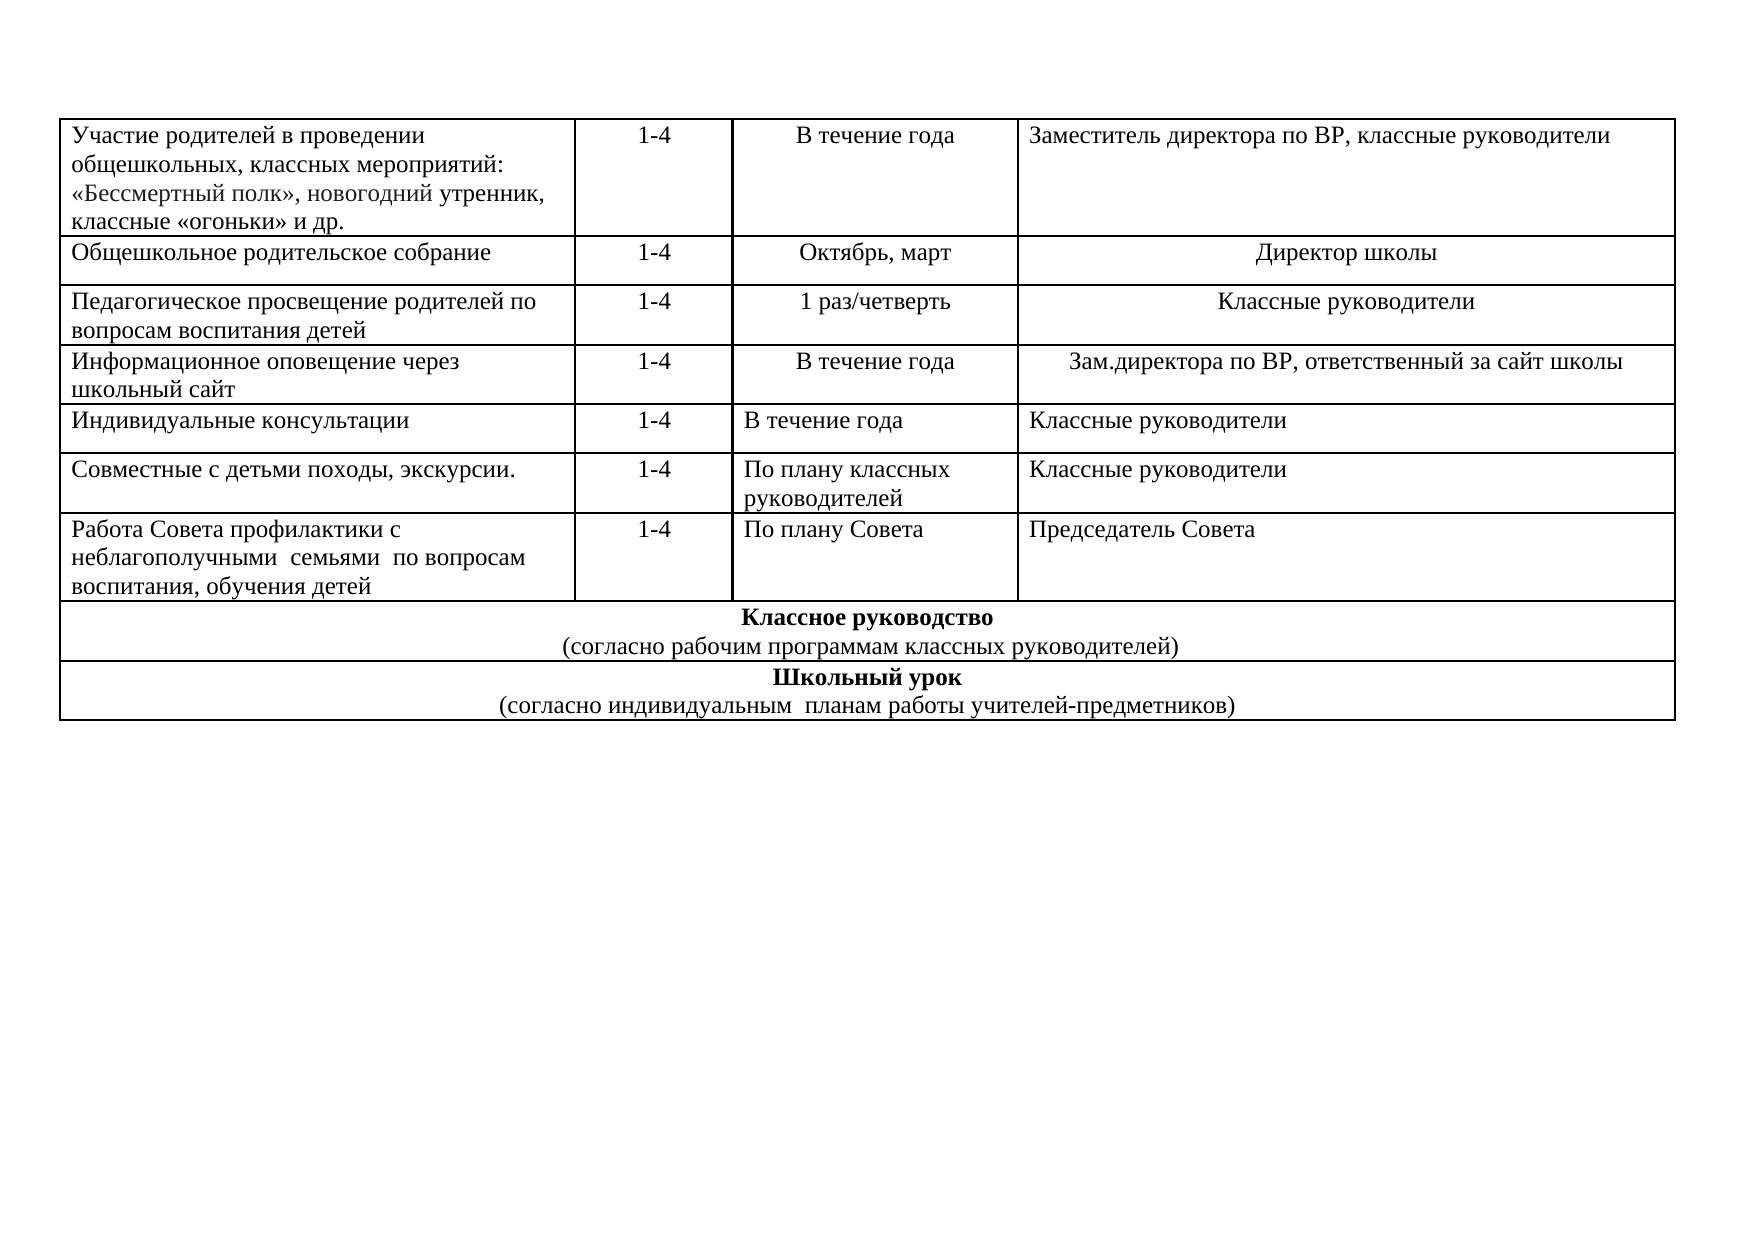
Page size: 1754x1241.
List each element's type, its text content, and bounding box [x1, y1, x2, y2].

table_cell Школьный урок (согласно индивидуальным планам работы учителей-предметников) [61, 662, 1674, 719]
table_cell 1-4 [576, 346, 731, 403]
table_cell 1-4 [576, 454, 731, 512]
table_cell 1 раз/четверть [734, 286, 1017, 344]
table_cell Информационное оповещение через школьный сайт [61, 346, 574, 403]
table_cell По плану классных руководителей [734, 454, 1017, 512]
table_cell В течение года [734, 405, 1017, 452]
table_cell Зам.директора по ВР, ответственный за сайт школы [1019, 346, 1674, 403]
table_cell Классные руководители [1019, 454, 1674, 512]
table_cell Классные руководители [1019, 286, 1674, 344]
table_cell Октябрь, март [734, 237, 1017, 284]
table_cell Совместные с детьми походы, экскурсии. [61, 454, 574, 512]
table_cell 1-4 [576, 286, 731, 344]
table_cell Директор школы [1019, 237, 1674, 284]
table_cell 1-4 [576, 120, 731, 235]
table_cell Заместитель директора по ВР, классные руководители [1019, 120, 1674, 235]
table_cell В течение года [734, 120, 1017, 235]
table_cell Классные руководители [1019, 405, 1674, 452]
table_cell Общешкольное родительское собрание [61, 237, 574, 284]
table_cell Председатель Совета [1019, 514, 1674, 600]
table_cell 1-4 [576, 405, 731, 452]
table_cell Индивидуальные консультации [61, 405, 574, 452]
table_cell В течение года [734, 346, 1017, 403]
table_cell 1-4 [576, 237, 731, 284]
table_cell Классное руководство (согласно рабочим программам классных руководителей) [61, 602, 1674, 659]
table_cell 1-4 [576, 514, 731, 600]
table_cell Педагогическое просвещение родителей по вопросам воспитания детей [61, 286, 574, 344]
table_cell Работа Совета профилактики с неблагополучными семьями по вопросам воспитания, обучения детей [61, 514, 574, 600]
table_cell Участие родителей в проведении общешкольных, классных мероприятий: «Бессмертный полк», новогодний утренник, классные «огоньки» и др. [61, 120, 574, 235]
table_cell По плану Совета [734, 514, 1017, 600]
